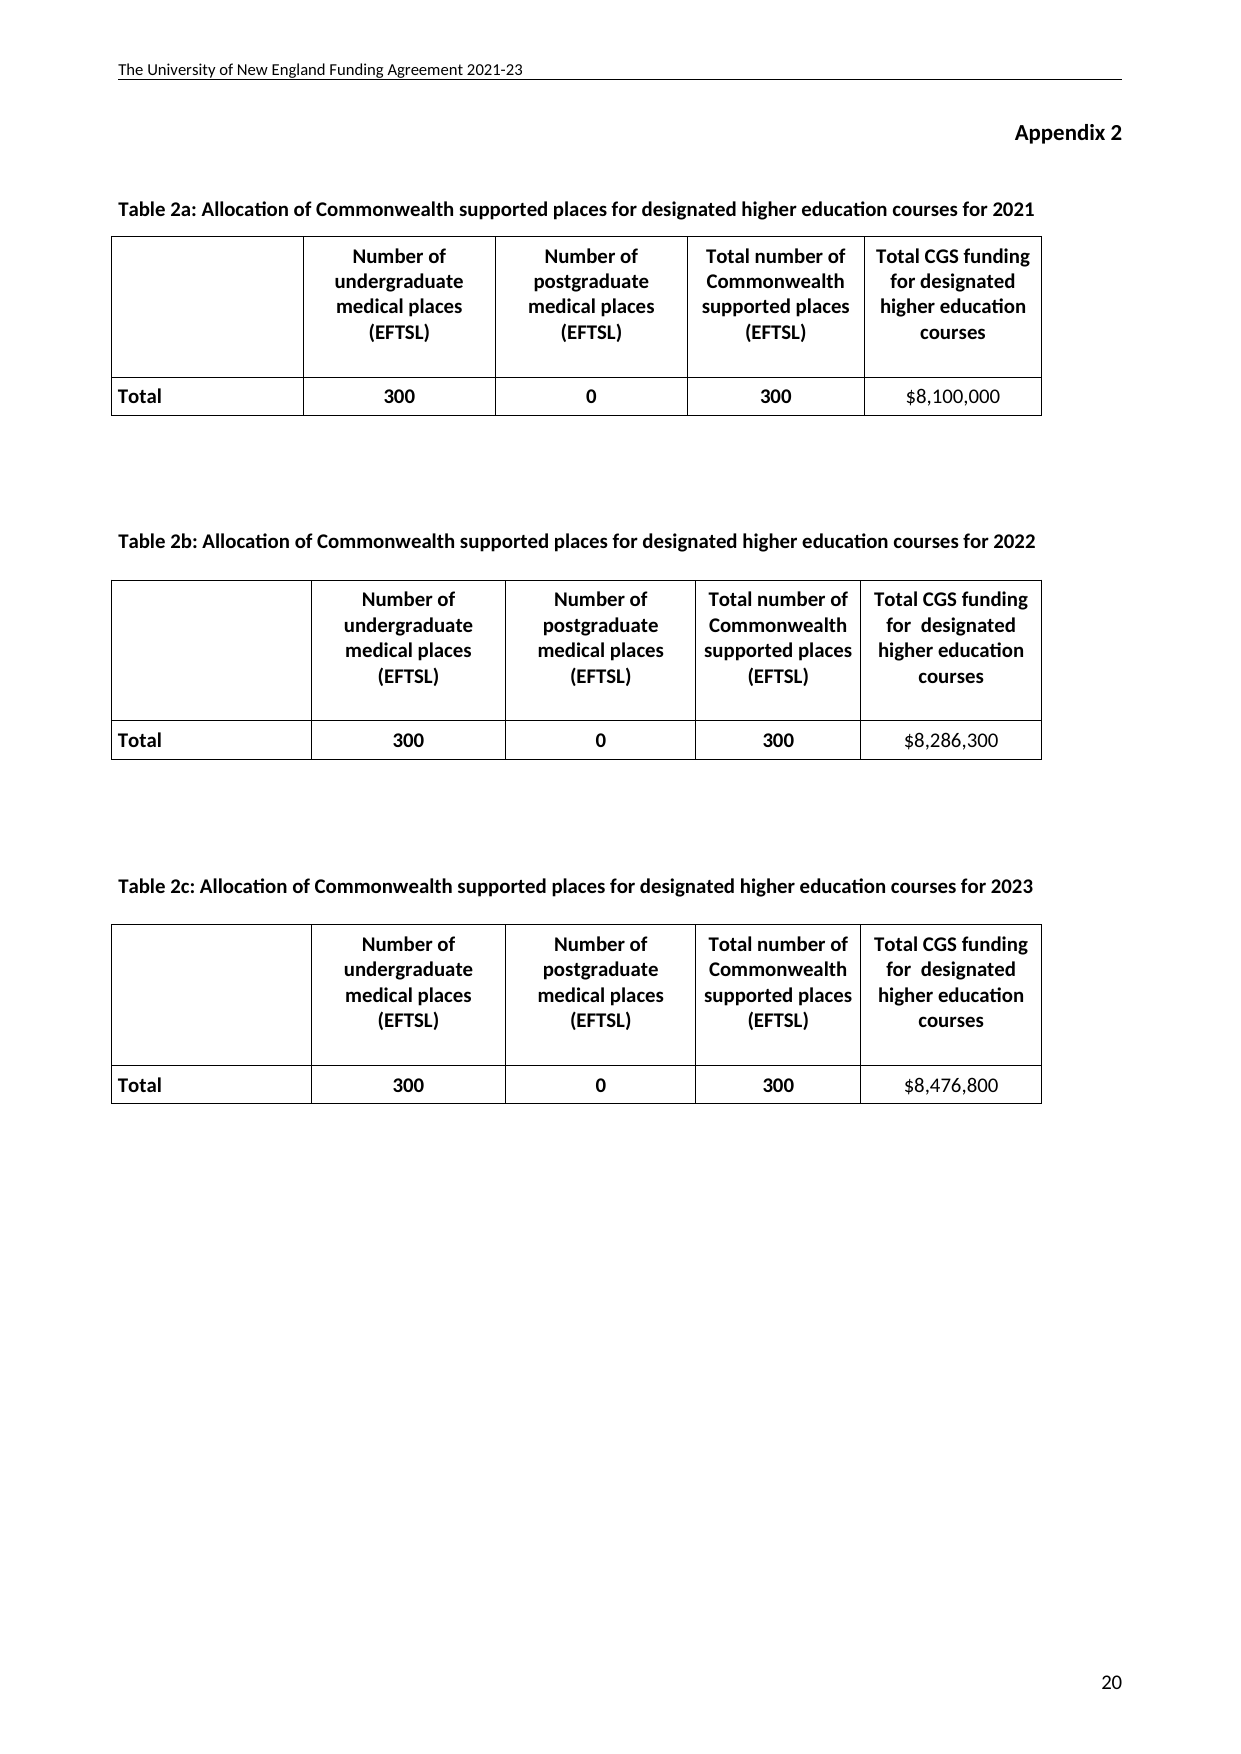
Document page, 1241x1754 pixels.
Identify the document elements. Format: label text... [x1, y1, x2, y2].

table_header Total number of Commonwealth supported places (EFTSL) [688, 237, 864, 377]
table_header Total number of Commonwealth supported places (EFTSL) [696, 925, 860, 1065]
table_header Total CGS funding for designated higher education courses [861, 581, 1041, 720]
table_header [112, 581, 311, 720]
table_cell 300 [696, 721, 860, 759]
table_header [112, 925, 311, 1065]
text Table 2a: Allocation of Commonwealth supported places for designated higher education courses for 2021 [118, 197, 1122, 251]
table_header [112, 237, 303, 377]
text Appendix 2 [118, 118, 1122, 146]
text Table 2c: Allocation of Commonwealth supported places for designated higher education courses for 2023 [118, 873, 1122, 899]
table_cell Total [112, 378, 303, 415]
table_header Total number of Commonwealth supported places (EFTSL) [696, 581, 860, 720]
table_cell 300 [312, 721, 505, 759]
table_header Number of postgraduate medical places (EFTSL) [506, 581, 695, 720]
table_cell 300 [304, 378, 495, 415]
table_header Number of postgraduate medical places (EFTSL) [496, 237, 687, 377]
table_header Number of postgraduate medical places (EFTSL) [506, 925, 695, 1065]
table_cell 300 [696, 1066, 860, 1103]
table_cell 0 [506, 1066, 695, 1103]
table_header Number of undergraduate medical places (EFTSL) [312, 581, 505, 720]
table_header Number of undergraduate medical places (EFTSL) [304, 237, 495, 377]
table_header Total CGS funding for designated higher education courses [861, 925, 1041, 1065]
table_cell 300 [688, 378, 864, 415]
table_cell Total [112, 721, 311, 759]
table_cell 0 [506, 721, 695, 759]
table_cell $8,476,800 [861, 1066, 1041, 1103]
table_header Total CGS funding for designated higher education courses [865, 237, 1041, 377]
table_cell $8,100,000 [865, 378, 1041, 415]
table_cell 300 [312, 1066, 505, 1103]
table_header Number of undergraduate medical places (EFTSL) [312, 925, 505, 1065]
table_cell Total [112, 1066, 311, 1103]
text Table 2b: Allocation of Commonwealth supported places for designated higher education courses for 2022 [118, 529, 1122, 554]
table_cell 0 [496, 378, 687, 415]
table_cell $8,286,300 [861, 721, 1041, 759]
